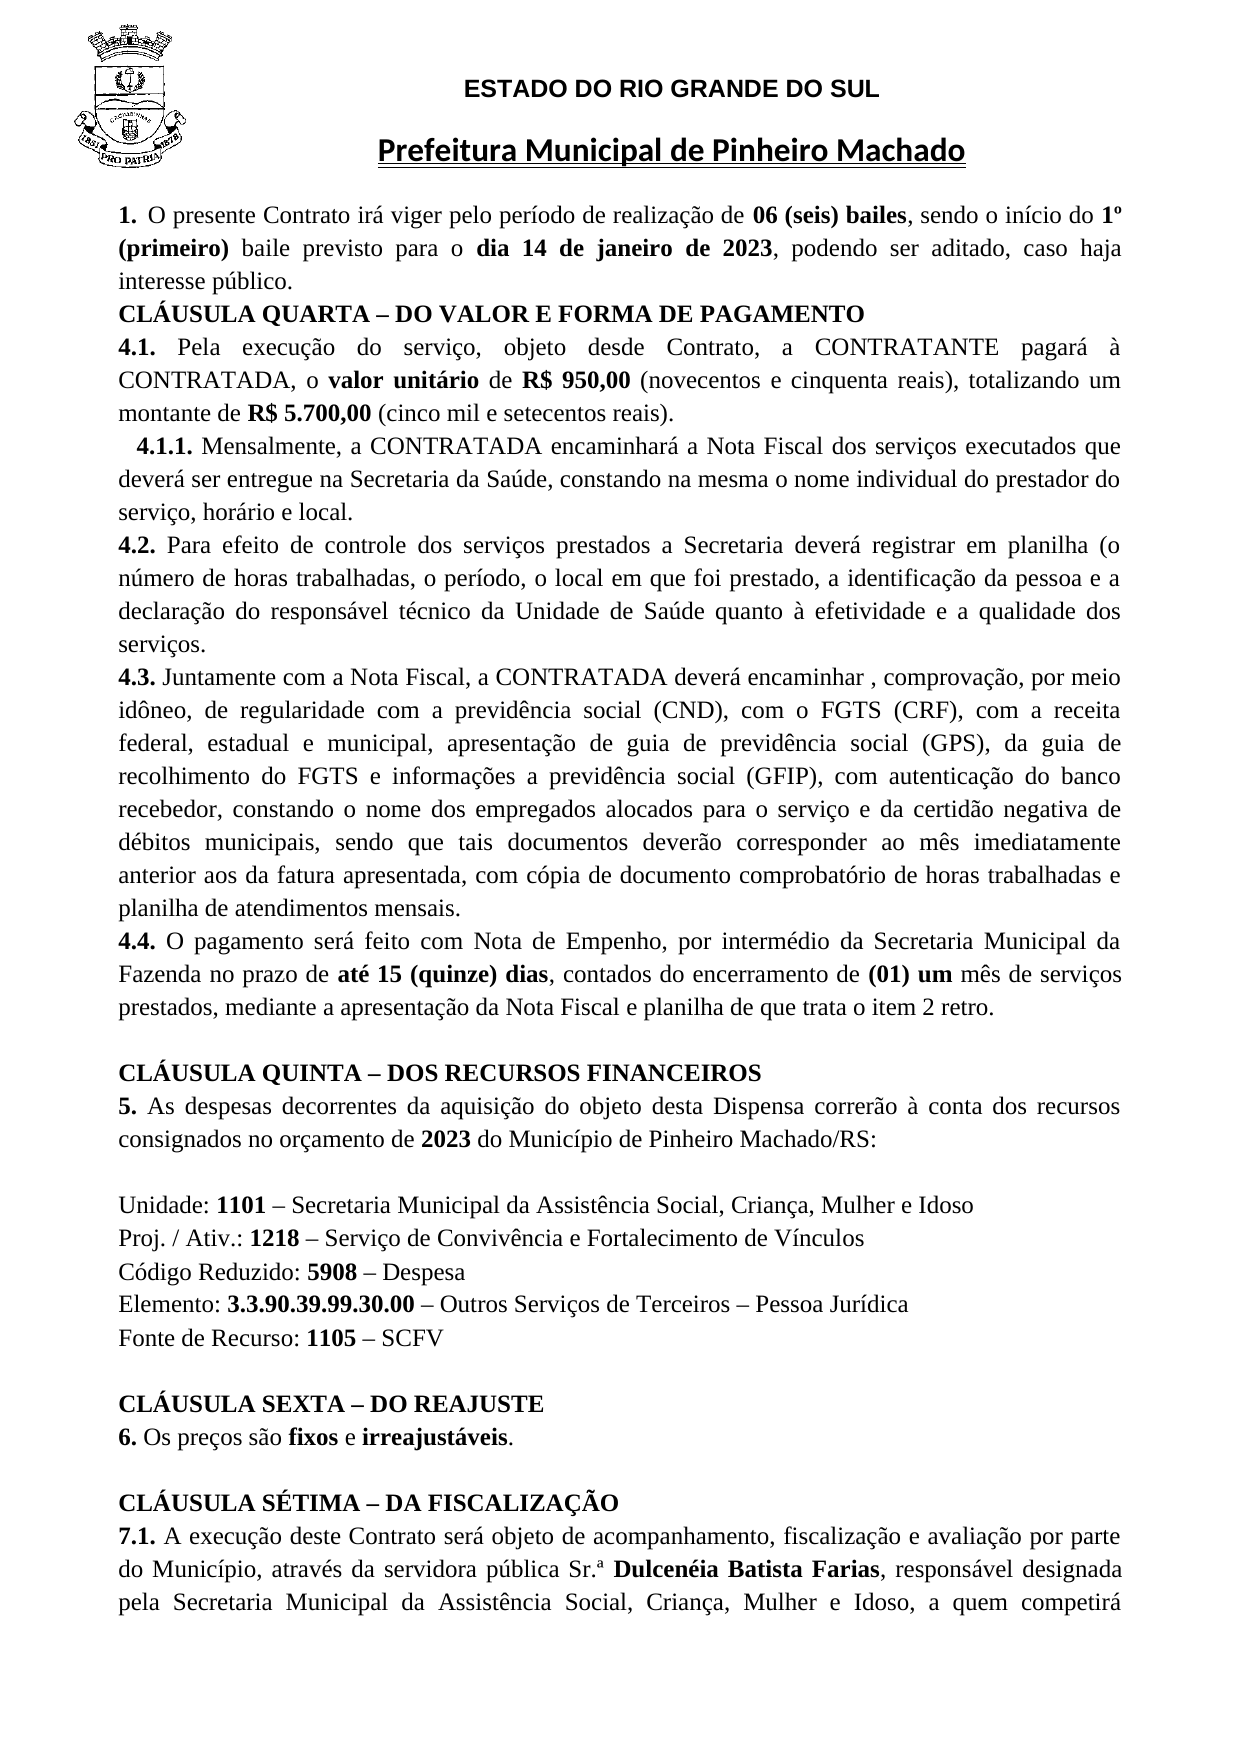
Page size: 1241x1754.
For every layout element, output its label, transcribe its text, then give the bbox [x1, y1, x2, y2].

text 4.1. Pela execução do serviço, objeto desde Contrato, a CONTRATANTE pagará à CONTRATADA, o valor unitário de R$ 950,00 (novecentos e cinquenta reais), totalizando um montante de R$ 5.700,00 (cinco mil e setecentos reais). [118, 332, 1122, 427]
text CLÁUSULA QUINTA – DOS RECURSOS FINANCEIROS [118, 1058, 1122, 1087]
text CLÁUSULA SEXTA – DO REAJUSTE [118, 1389, 1122, 1417]
text Unidade: 1101 – Secretaria Municipal da Assistência Social, Criança, Mulher e Idoso [118, 1191, 1122, 1219]
text 4.3. Juntamente com a Nota Fiscal, a CONTRATADA deverá encaminhar , comprovação, por meio idôneo, de regularidade com a previdência social (CND), com o FGTS (CRF), com a receita federal, estadual e municipal, apresentação de guia de previdência social (GPS), da guia de recolhimento do FGTS e informações a previdência social (GFIP), com autenticação do banco recebedor, constando o nome dos empregados alocados para o serviço e da certidão negativa de débitos municipais, sendo que tais documentos deverão corresponder ao mês imediatamente anterior aos da fatura apresentada, com cópia de documento comprobatório de horas trabalhadas e planilha de atendimentos mensais. [118, 662, 1122, 922]
text CLÁUSULA QUARTA – DO VALOR E FORMA DE PAGAMENTO [118, 299, 1122, 328]
text 4.1.1. Mensalmente, a CONTRATADA encaminhará a Nota Fiscal dos serviços executados que deverá ser entregue na Secretaria da Saúde, constando na mesma o nome individual do prestador do serviço, horário e local. [59, 431, 1122, 526]
text 5. As despesas decorrentes da aquisição do objeto desta Dispensa correrão à conta dos recursos consignados no orçamento de 2023 do Município de Pinheiro Machado/RS: [118, 1091, 1122, 1153]
text Código Reduzido: 5908 – Despesa [118, 1257, 1122, 1285]
text 6. Os preços são fixos e irreajustáveis. [118, 1422, 1122, 1450]
list O presente Contrato irá viger pelo período de realização de 06 (seis) bailes, sendo o início do 1º (primeiro) baile previsto para o dia 14 de janeiro de 2023, podendo ser aditado, caso haja interesse público. [118, 200, 1122, 295]
text 4.4. O pagamento será feito com Nota de Empenho, por intermédio da Secretaria Municipal da Fazenda no prazo de até 15 (quinze) dias, contados do encerramento de (01) um mês de serviços prestados, mediante a apresentação da Nota Fiscal e planilha de que trata o item 2 retro. [118, 926, 1122, 1021]
text CLÁUSULA SÉTIMA – DA FISCALIZAÇÃO [118, 1488, 1122, 1516]
text Elemento: 3.3.90.39.99.30.00 – Outros Serviços de Terceiros – Pessoa Jurídica [118, 1289, 1122, 1318]
text Proj. / Ativ.: 1218 – Serviço de Convivência e Fortalecimento de Vínculos [118, 1223, 1122, 1252]
picture [62, 6, 196, 173]
text Fonte de Recurso: 1105 – SCFV [118, 1323, 1122, 1351]
text 4.2. Para efeito de controle dos serviços prestados a Secretaria deverá registrar em planilha (o número de horas trabalhadas, o período, o local em que foi prestado, a identificação da pessoa e a declaração do responsável técnico da Unidade de Saúde quanto à efetividade e a qualidade dos serviços. [118, 530, 1122, 658]
